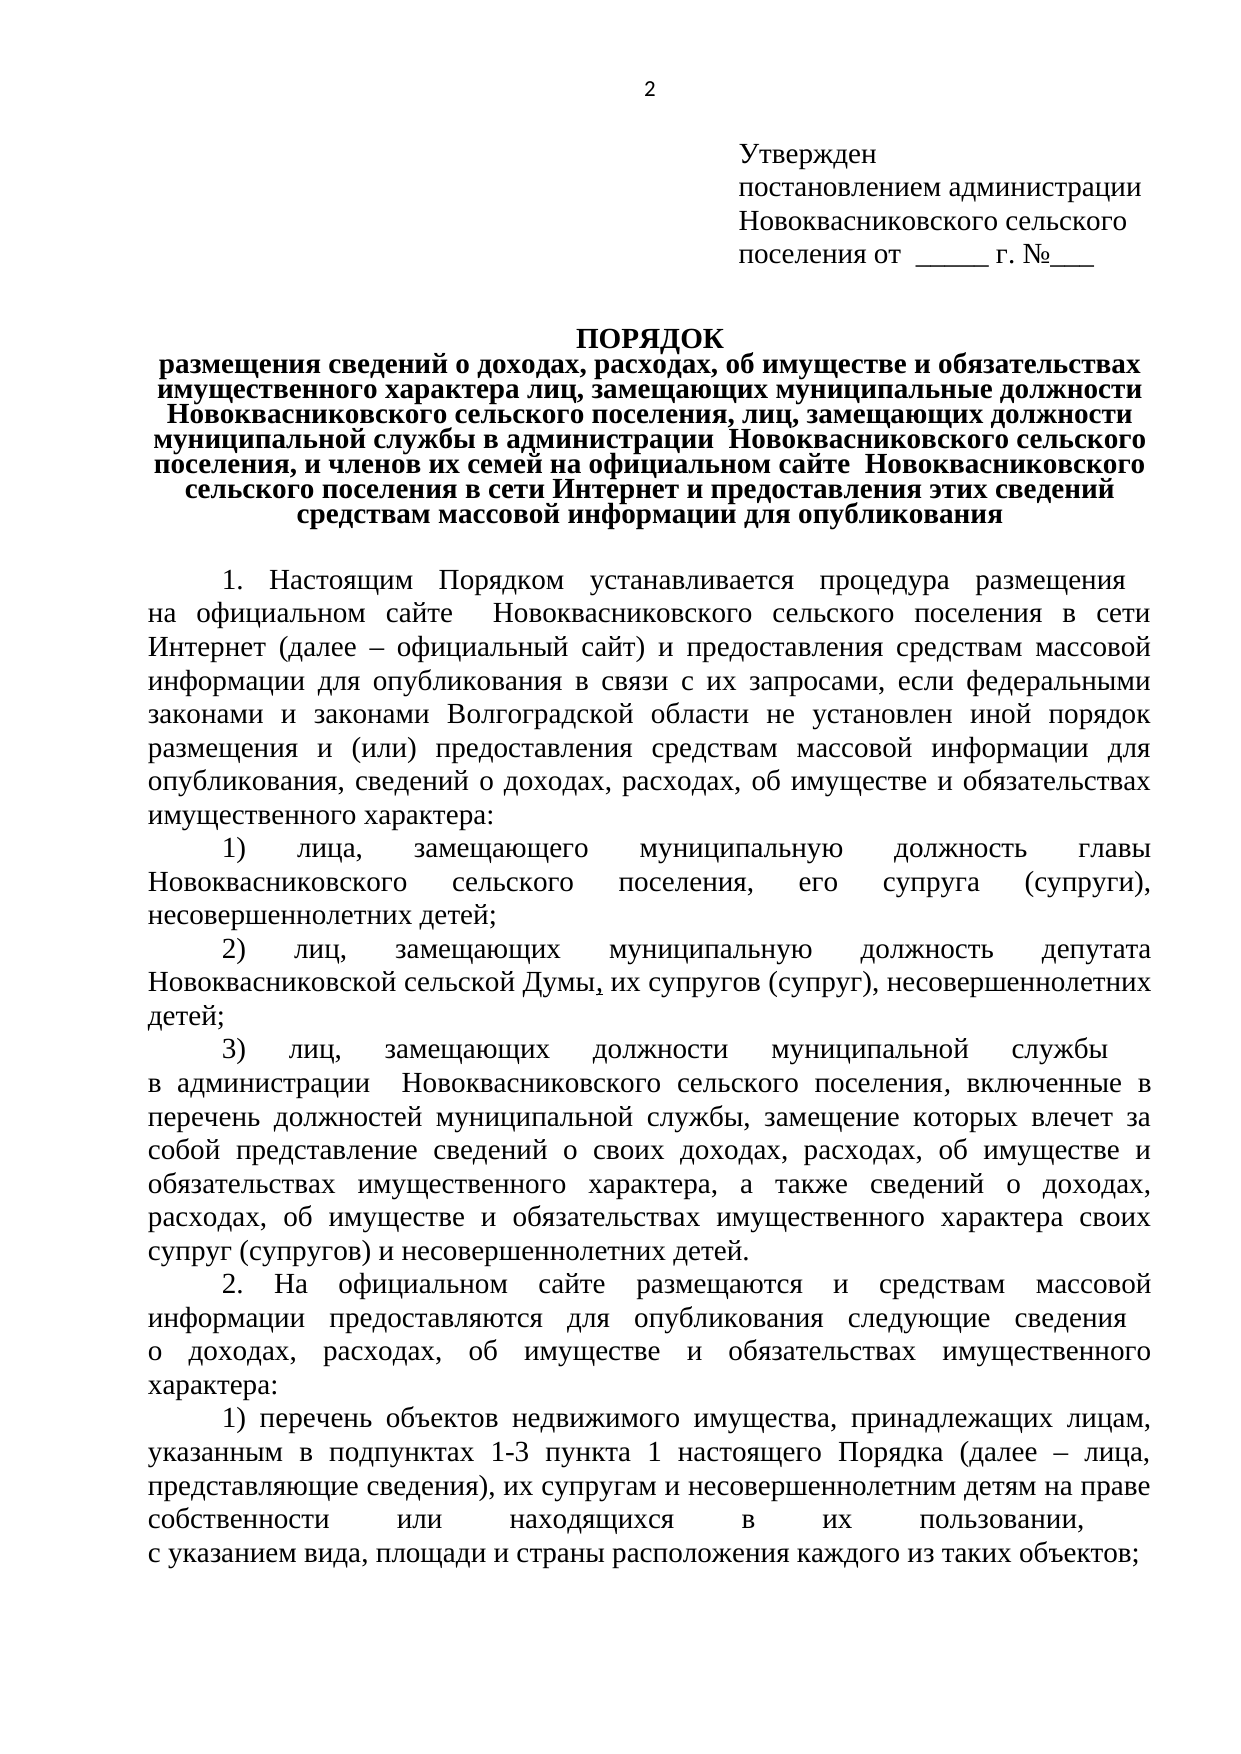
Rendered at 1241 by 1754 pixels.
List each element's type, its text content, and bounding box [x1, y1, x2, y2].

text 3) лиц, замещающих должности муниципальной службы в администрации Новоквасниковского сельского поселения, включенные в перечень должностей муниципальной службы, замещение которых влечет за собой представление сведений о своих доходах, расходах, об имуществе и обязательствах имущественного характера, а также сведений о доходах, расходах, об имуществе и обязательствах имущественного характера своих супруг (супругов) и несовершеннолетних детей. [148, 1032, 1152, 1266]
text 1. Настоящим Порядком устанавливается процедура размещения на официальном сайте Новоквасниковского сельского поселения в сети Интернет (далее – официальный сайт) и предоставления средствам массовой информации для опубликования в связи с их запросами, если федеральными законами и законами Волгоградской области не установлен иной порядок размещения и (или) предоставления средствам массовой информации для опубликования, сведений о доходах, расходах, об имуществе и обязательствах имущественного характера: [148, 562, 1152, 830]
text Утвержден [738, 136, 1152, 169]
text постановлением администрации Новоквасниковского сельского поселения от _____ г. №___ [738, 169, 1152, 270]
text 2. На официальном сайте размещаются и средствам массовой информации предоставляются для опубликования следующие сведения о доходах, расходах, об имуществе и обязательствах имущественного характера: [148, 1266, 1152, 1401]
text 2) лиц, замещающих муниципальную должность депутата Новоквасниковской сельской Думы, их супругов (супруг), несовершеннолетних детей; [148, 931, 1152, 1032]
text 1) лица, замещающего муниципальную должность главы Новоквасниковского сельского поселения, его супруга (супруги), несовершеннолетних детей; [148, 830, 1152, 931]
text ПОРЯДОК [148, 328, 1152, 353]
text 1) перечень объектов недвижимого имущества, принадлежащих лицам, указанным в подпунктах 1-3 пункта 1 настоящего Порядка (далее – лица, представляющие сведения), их супругам и несовершеннолетним детям на праве собственности или находящихся в их пользовании, с указанием вида, площади и страны расположения каждого из таких объектов; [148, 1401, 1152, 1568]
text размещения сведений о доходах, расходах, об имуществе и обязательствах имущественного характера лиц, замещающих муниципальные должности Новоквасниковского сельского поселения, лиц, замещающих должности муниципальной службы в администрации Новоквасниковского сельского поселения, и членов их семей на официальном сайте Новоквасниковского сельского поселения в сети Интернет и предоставления этих сведений средствам массовой информации для опубликования [148, 353, 1152, 528]
